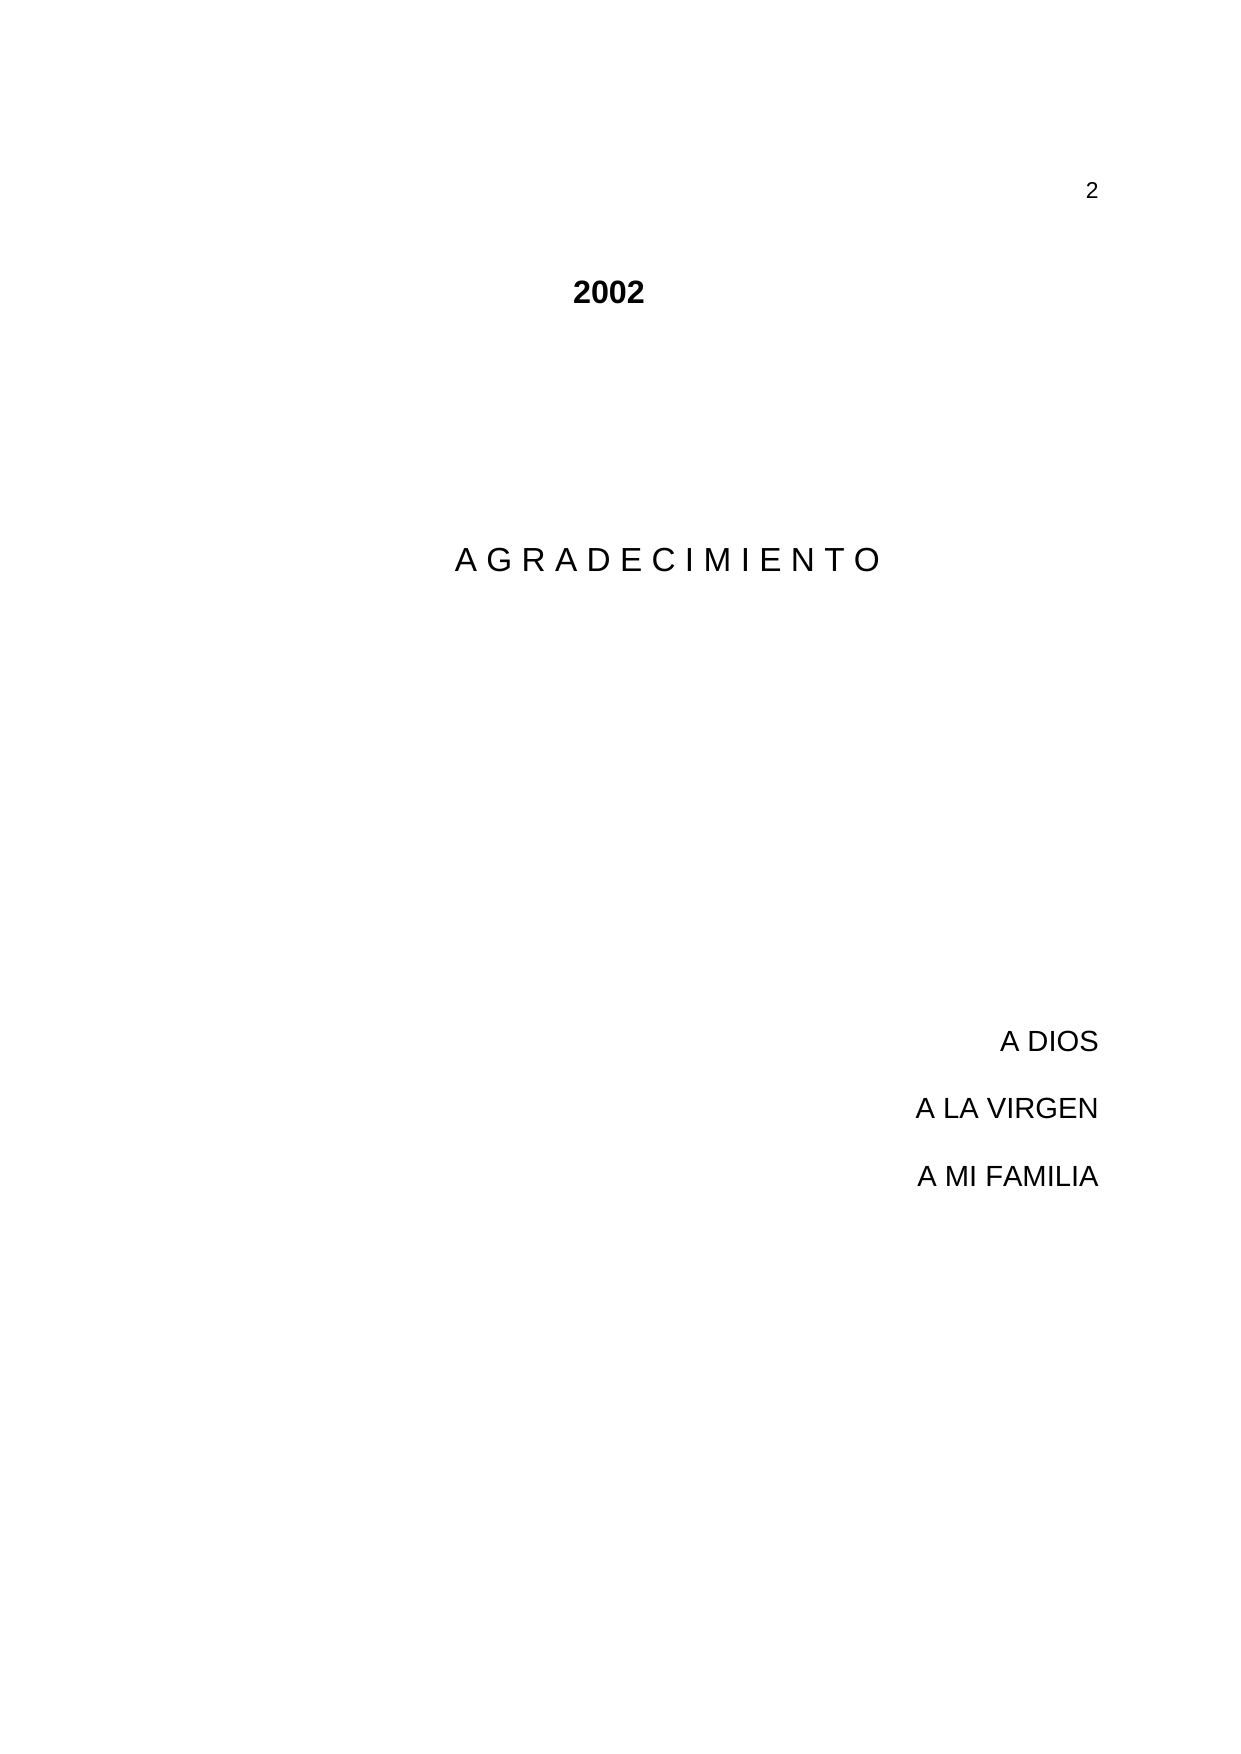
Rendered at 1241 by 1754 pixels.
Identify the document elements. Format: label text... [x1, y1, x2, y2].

text A LA VIRGEN [236, 1092, 1098, 1125]
text A MI FAMILIA [236, 1159, 1098, 1192]
subtitle AGRADECIMIENTO [236, 540, 1098, 579]
title 2002 [236, 273, 981, 310]
subtitle A DIOS [236, 1024, 1098, 1058]
